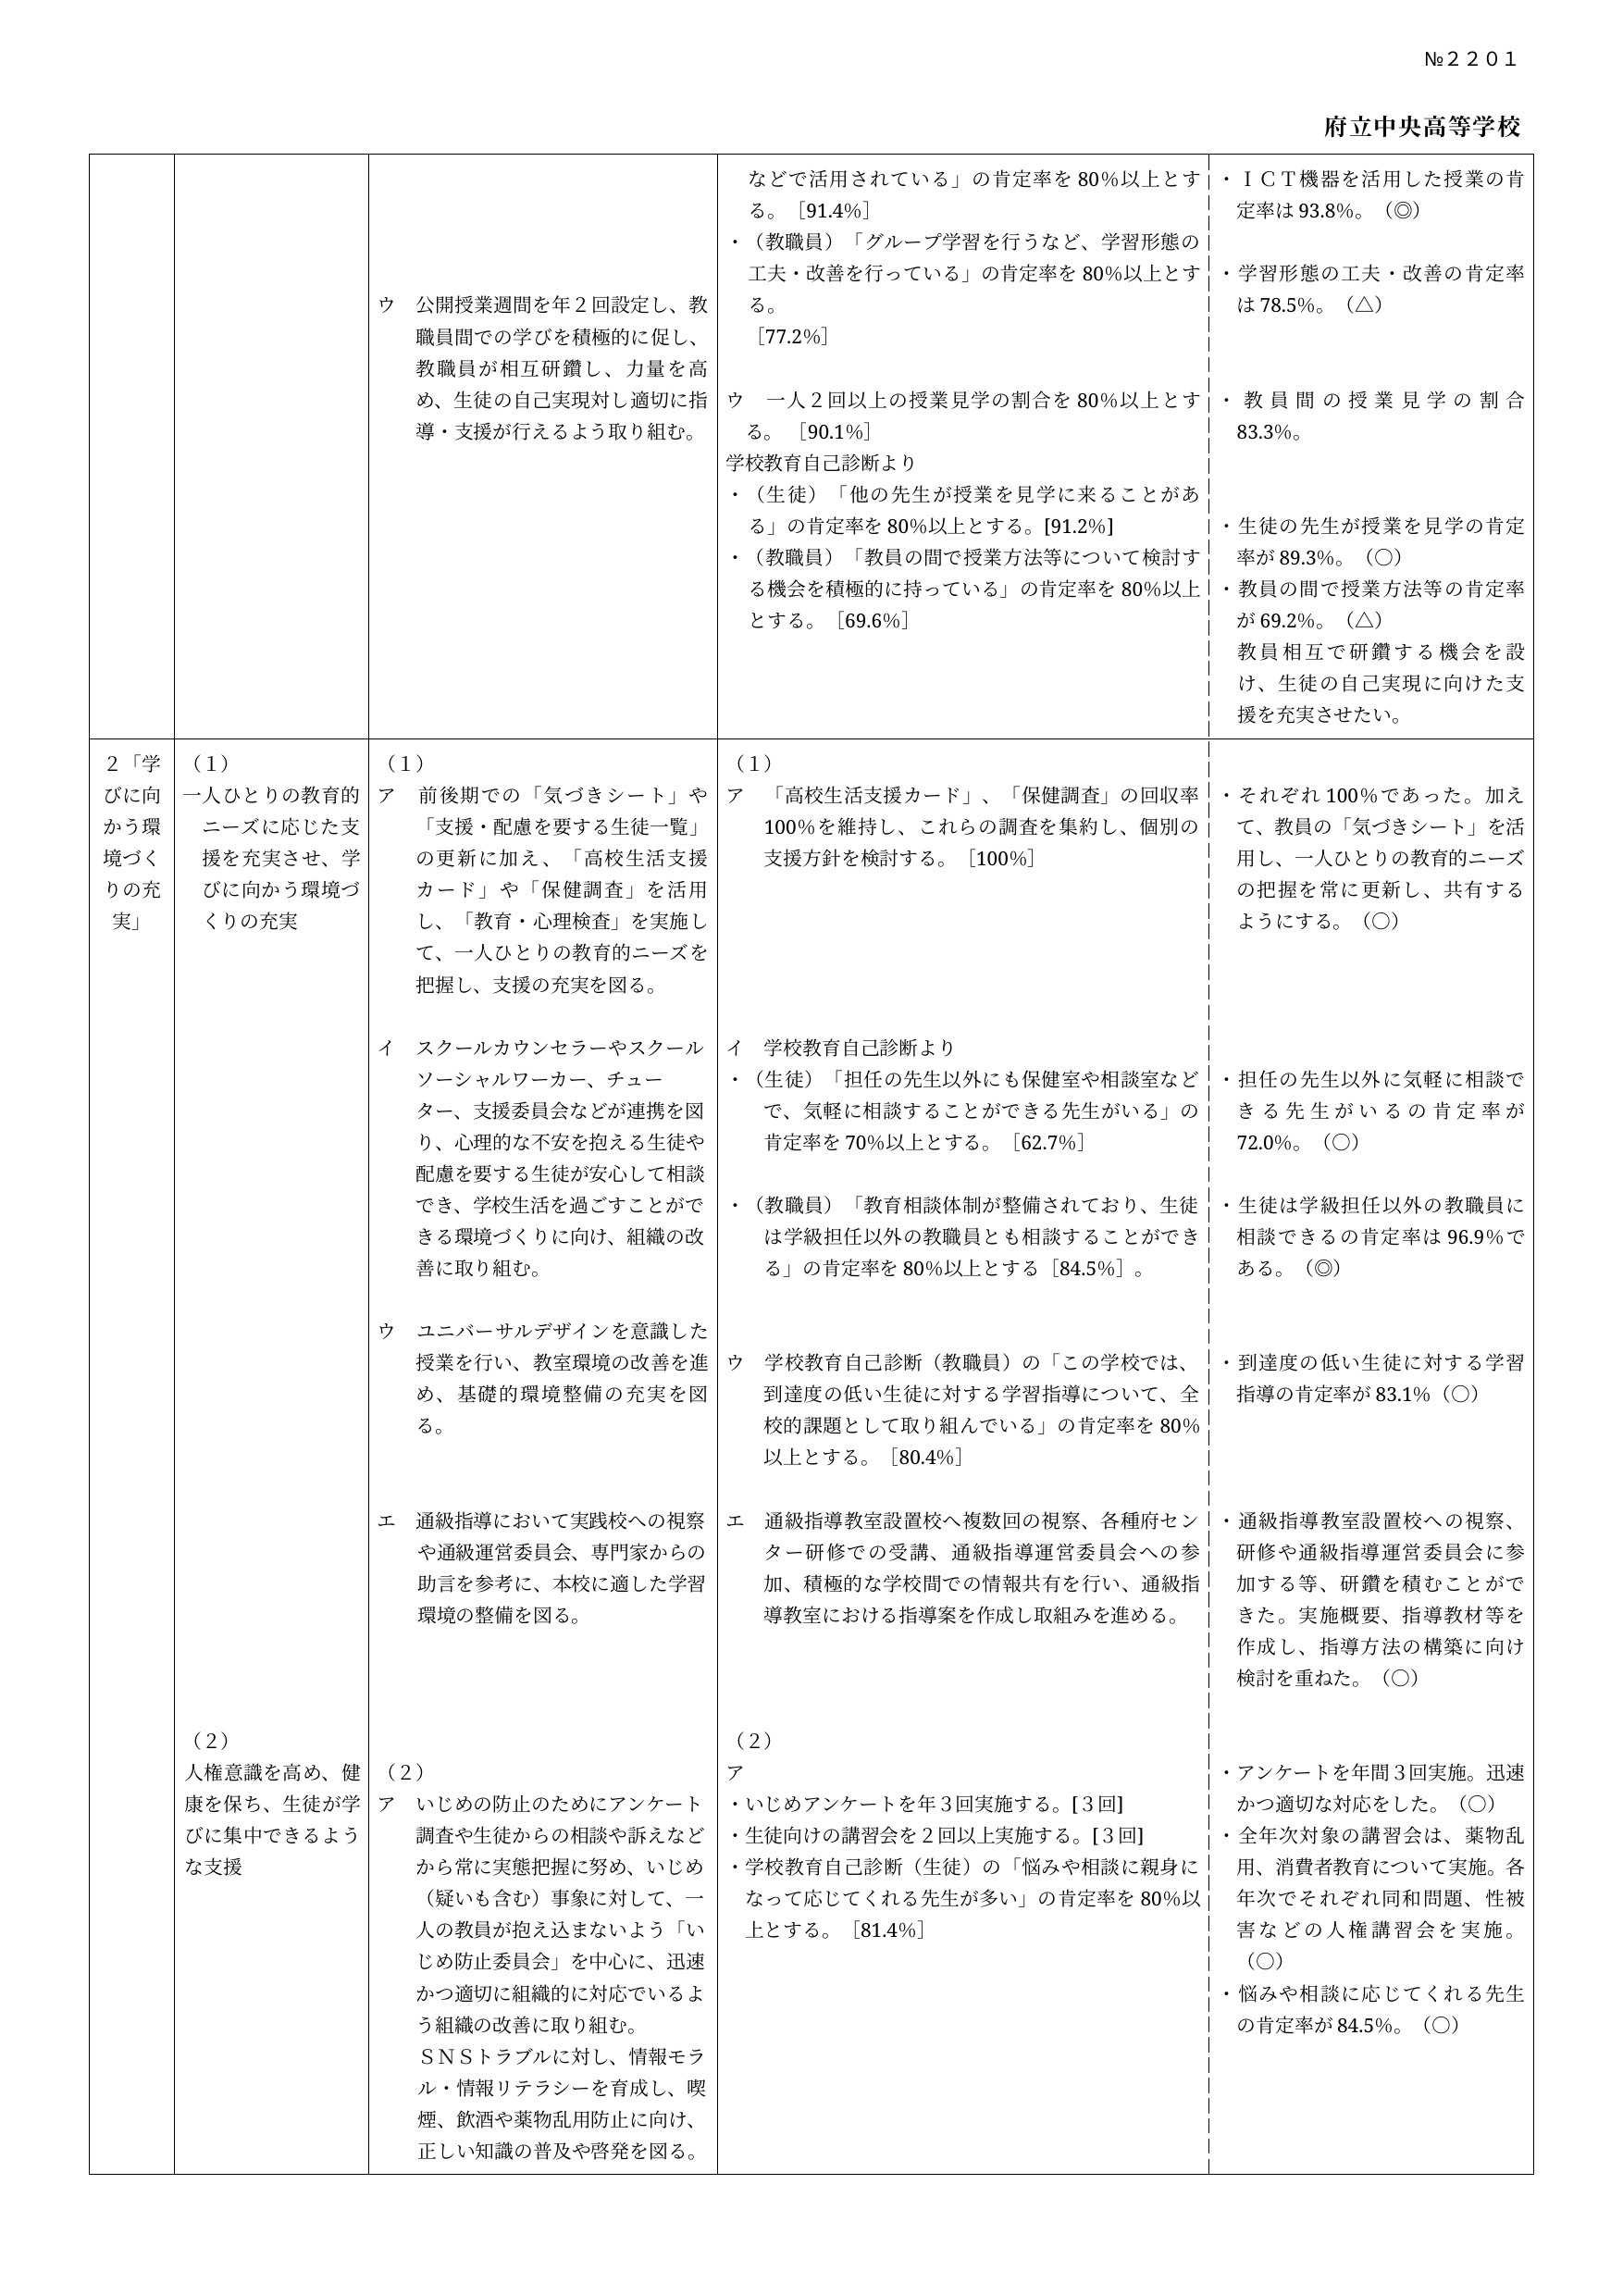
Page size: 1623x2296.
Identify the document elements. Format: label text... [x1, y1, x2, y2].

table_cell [718, 739, 1209, 2174]
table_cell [1209, 739, 1533, 2174]
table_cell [369, 155, 717, 738]
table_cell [175, 739, 368, 2174]
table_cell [369, 739, 717, 2174]
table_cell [175, 155, 368, 738]
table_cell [90, 155, 174, 738]
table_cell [718, 155, 1209, 738]
table_cell ２「学びに向かう環境づくりの充実」 [90, 739, 174, 2174]
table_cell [1209, 155, 1533, 738]
